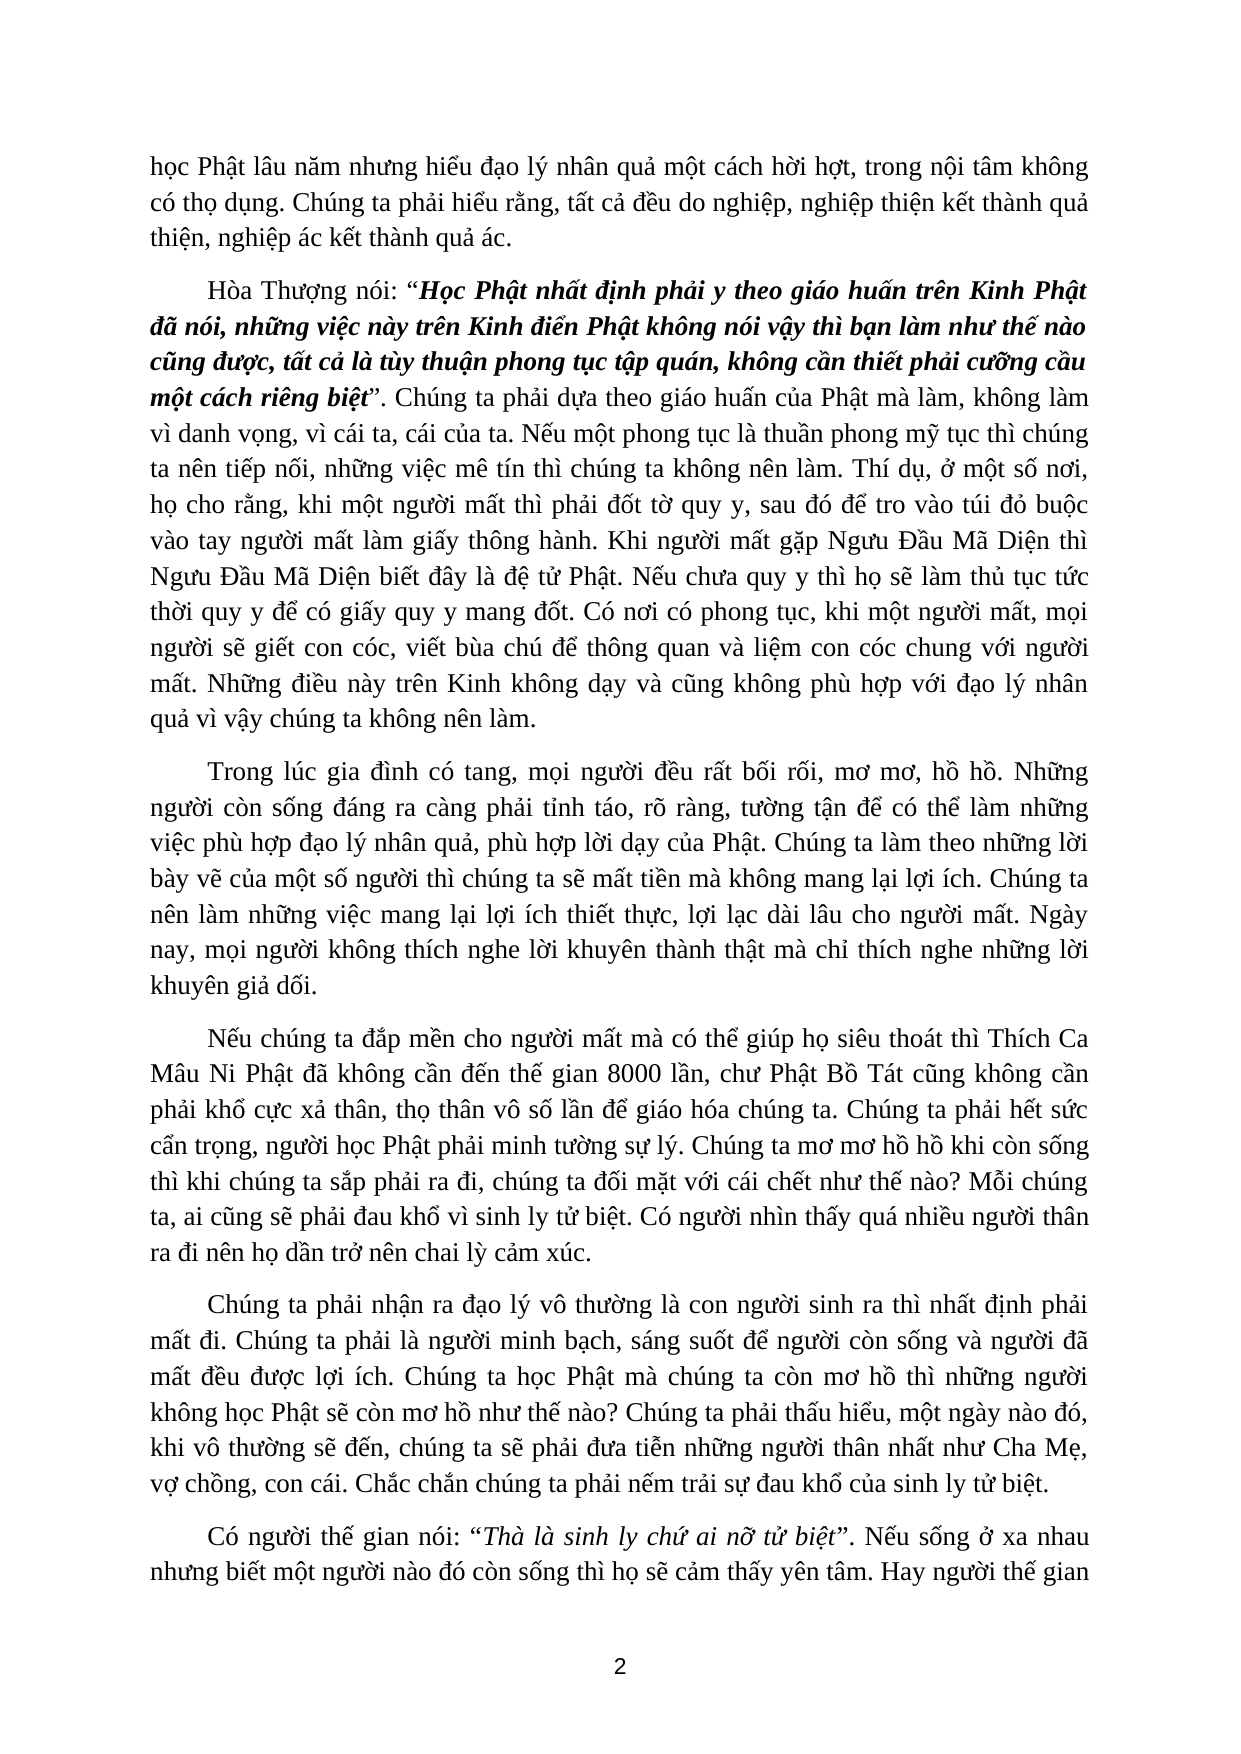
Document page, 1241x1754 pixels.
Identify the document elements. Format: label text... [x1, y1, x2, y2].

text Hòa Thượng nói: “Học Phật nhất định phải y theo giáo huấn trên Kinh Phật đã nói, những việc này trên Kinh điển Phật không nói vậy thì bạn làm như thế nào cũng được, tất cả là tùy thuận phong tục tập quán, không cần thiết phải cưỡng cầu một cách riêng biệt”. Chúng ta phải dựa theo giáo huấn của Phật mà làm, không làm vì danh vọng, vì cái ta, cái của ta. Nếu một phong tục là thuần phong mỹ tục thì chúng ta nên tiếp nối, những việc mê tín thì chúng ta không nên làm. Thí dụ, ở một số nơi, họ cho rằng, khi một người mất thì phải đốt tờ quy y, sau đó để tro vào túi đỏ buộc vào tay người mất làm giấy thông hành. Khi người mất gặp Ngưu Đầu Mã Diện thì Ngưu Đầu Mã Diện biết đây là đệ tử Phật. Nếu chưa quy y thì họ sẽ làm thủ tục tức thời quy y để có giấy quy y mang đốt. Có nơi có phong tục, khi một người mất, mọi người sẽ giết con cóc, viết bùa chú để thông quan và liệm con cóc chung với người mất. Những điều này trên Kinh không dạy và cũng không phù hợp với đạo lý nhân quả vì vậy chúng ta không nên làm. [150, 274, 1090, 734]
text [150, 1519, 1090, 1586]
text Trong lúc gia đình có tang, mọi người đều rất bối rối, mơ mơ, hồ hồ. Những người còn sống đáng ra càng phải tỉnh táo, rõ ràng, tường tận để có thể làm những việc phù hợp đạo lý nhân quả, phù hợp lời dạy của Phật. Chúng ta làm theo những lời bày vẽ của một số người thì chúng ta sẽ mất tiền mà không mang lại lợi ích. Chúng ta nên làm những việc mang lại lợi ích thiết thực, lợi lạc dài lâu cho người mất. Ngày nay, mọi người không thích nghe lời khuyên thành thật mà chỉ thích nghe những lời khuyên giả dối. [150, 755, 1090, 1001]
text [150, 150, 1090, 253]
text Chúng ta phải nhận ra đạo lý vô thường là con người sinh ra thì nhất định phải mất đi. Chúng ta phải là người minh bạch, sáng suốt để người còn sống và người đã mất đều được lợi ích. Chúng ta học Phật mà chúng ta còn mơ hồ thì những người không học Phật sẽ còn mơ hồ như thế nào? Chúng ta phải thấu hiểu, một ngày nào đó, khi vô thường sẽ đến, chúng ta sẽ phải đưa tiễn những người thân nhất như Cha Mẹ, vợ chồng, con cái. Chắc chắn chúng ta phải nếm trải sự đau khổ của sinh ly tử biệt. [150, 1288, 1090, 1498]
text Nếu chúng ta đắp mền cho người mất mà có thể giúp họ siêu thoát thì Thích Ca Mâu Ni Phật đã không cần đến thế gian 8000 lần, chư Phật Bồ Tát cũng không cần phải khổ cực xả thân, thọ thân vô số lần để giáo hóa chúng ta. Chúng ta phải hết sức cẩn trọng, người học Phật phải minh tường sự lý. Chúng ta mơ mơ hồ hồ khi còn sống thì khi chúng ta sắp phải ra đi, chúng ta đối mặt với cái chết như thế nào? Mỗi chúng ta, ai cũng sẽ phải đau khổ vì sinh ly tử biệt. Có người nhìn thấy quá nhiều người thân ra đi nên họ dần trở nên chai lỳ cảm xúc. [150, 1022, 1090, 1267]
